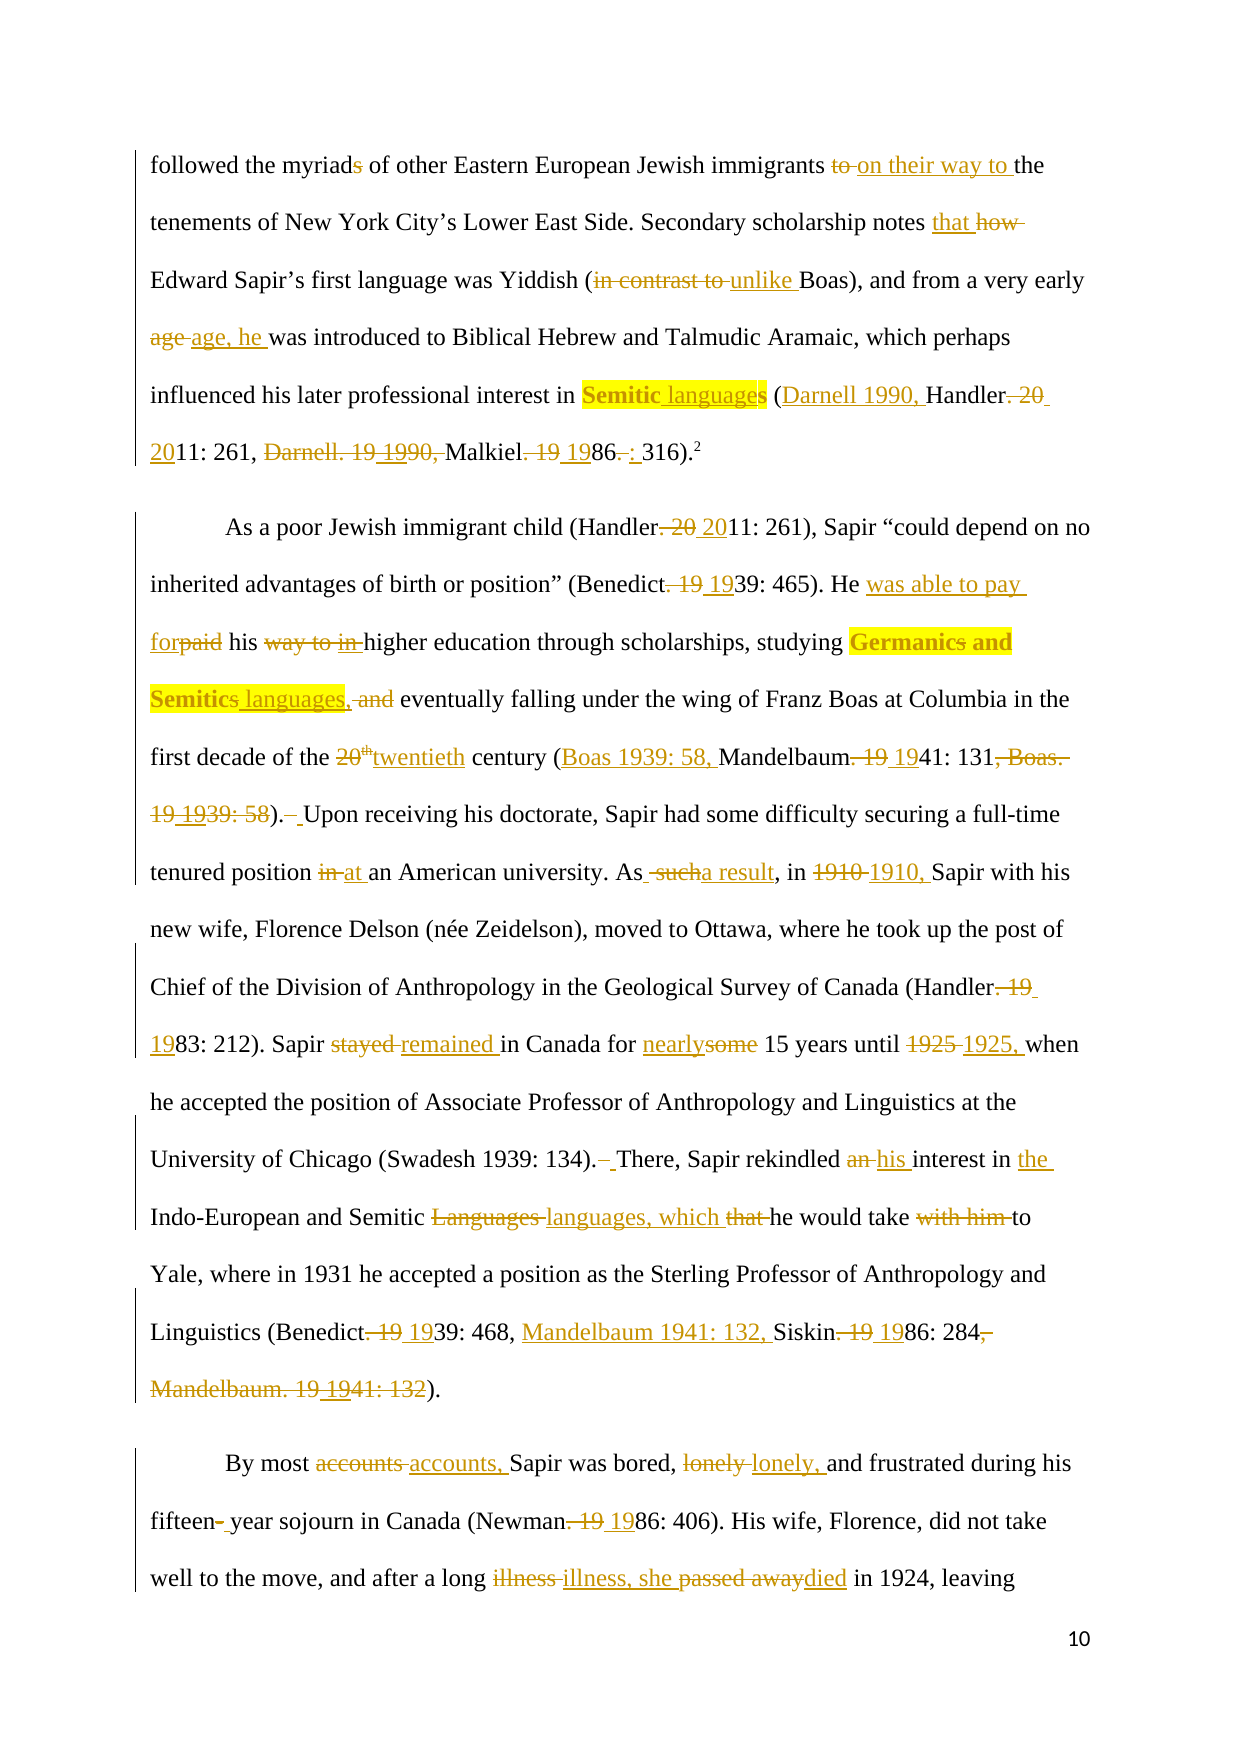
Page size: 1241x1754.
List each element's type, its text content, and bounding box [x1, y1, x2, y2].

text As a poor Jewish immigrant child (Handler11: 261), Sapir “could depend on no inherited advantages of birth or position” (Benedict39: 465). He his higher education through scholarships, studying Germanic and Semitic eventually falling under the wing of Franz Boas at Columbia in the first decade of the century (Mandelbaum41: 131).Upon receiving his doctorate, Sapir had some difficulty securing a full-time tenured position an American university. As, in Sapir with his new wife, Florence Delson (née Zeidelson), moved to Ottawa, where he took up the post of Chief of the Division of Anthropology in the Geological Survey of Canada (Handler83: 212). Sapir in Canada for 15 years until when he accepted the position of Associate Professor of Anthropology and Linguistics at the University of Chicago (Swadesh 1939: 134).There, Sapir rekindled interest in Indo-European and Semitic he would take to Yale, where in 1931 he accepted a position as the Sterling Professor of Anthropology and Linguistics (Benedict39: 468, Siskin86: 284). [150, 512, 1090, 1403]
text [150, 150, 1090, 466]
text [150, 1448, 1090, 1592]
